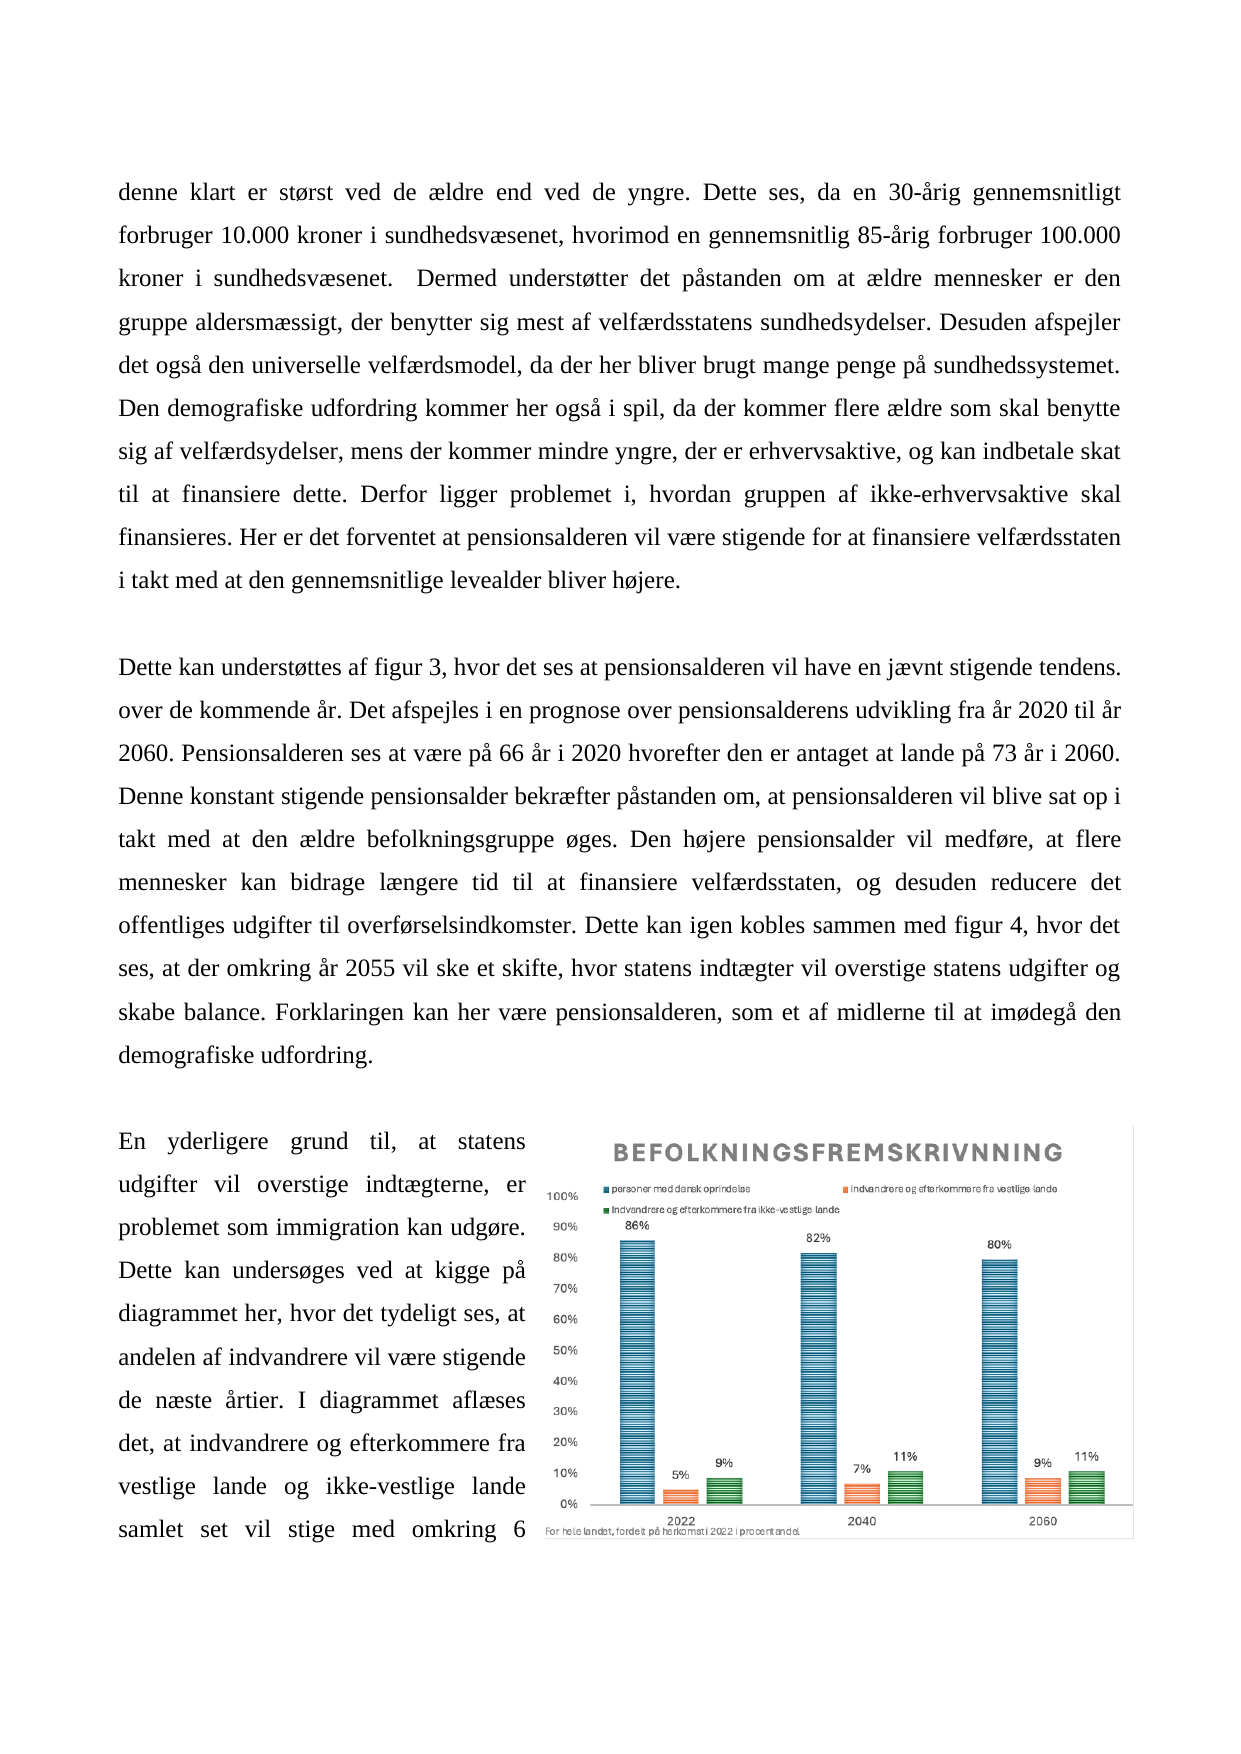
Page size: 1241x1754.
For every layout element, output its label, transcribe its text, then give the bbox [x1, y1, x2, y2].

text Dette kan understøttes af figur 3, hvor det ses at pensionsalderen vil have en jævnt stigende tendens. over de kommende år. Det afspejles i en prognose over pensionsalderens udvikling fra år 2020 til år 2060. Pensionsalderen ses at være på 66 år i 2020 hvorefter den er antaget at lande på 73 år i 2060. Denne konstant stigende pensionsalder bekræfter påstanden om, at pensionsalderen vil blive sat op i takt med at den ældre befolkningsgruppe øges. Den højere pensionsalder vil medføre, at flere mennesker kan bidrage længere tid til at finansiere velfærdsstaten, og desuden reducere det offentliges udgifter til overførselsindkomster. Dette kan igen kobles sammen med figur 4, hvor det ses, at der omkring år 2055 vil ske et skifte, hvor statens indtægter vil overstige statens udgifter og skabe balance. Forklaringen kan her være pensionsalderen, som et af midlerne til at imødegå den demografiske udfordring. [118, 608, 1122, 1068]
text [118, 177, 1122, 594]
picture [543, 1126, 1133, 1541]
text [118, 1126, 1122, 1543]
